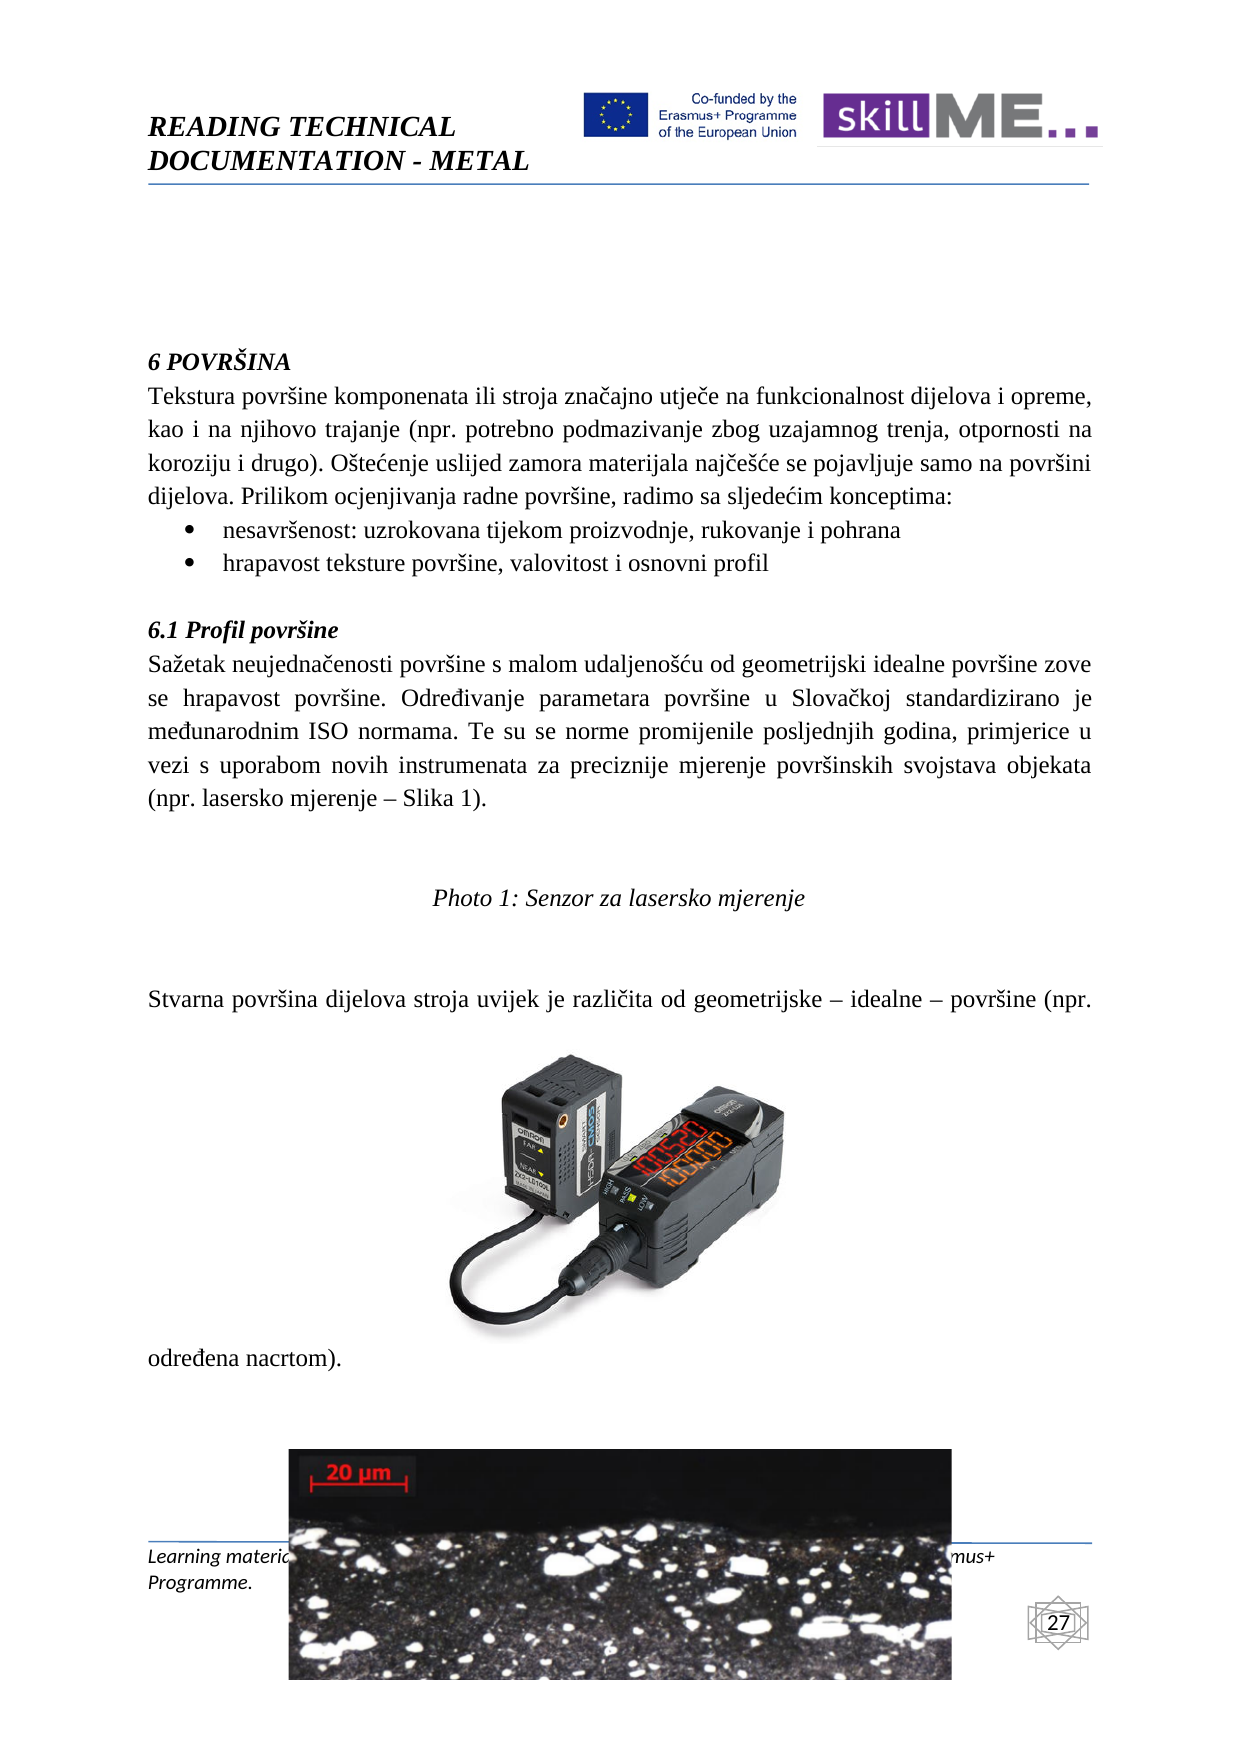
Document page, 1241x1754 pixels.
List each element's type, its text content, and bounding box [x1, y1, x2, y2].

subtitle 6.1 Profil površine [148, 616, 1093, 644]
picture [288, 1449, 952, 1680]
picture [570, 80, 807, 149]
subtitle 6 POVRŠINA [148, 347, 1093, 376]
text Photo 1: Senzor za lasersko mjerenje [148, 883, 1093, 912]
text Tekstura površine komponenata ili stroja značajno utječe na funkcionalnost dijelova i opreme, kao i na njihovo trajanje (npr. potrebno podmazivanje zbog uzajamnog trenja, otpornosti na koroziju i drugo). Oštećenje uslijed zamora materijala najčešće se pojavljuje samo na površini dijelova. Prilikom ocjenjivanja radne površine, radimo sa sljedećim konceptima: [148, 381, 1093, 510]
list nesavršenost: uzrokovana tijekom proizvodnje, rukovanje i pohrana [185, 515, 1093, 544]
text Sažetak neujednačenosti površine s malom udaljenošću od geometrijski idealne površine zove se hrapavost površine. Određivanje parametara površine u Slovačkoj standardizirano je međunarodnim ISO normama. Te su se norme promijenile posljednjih godina, primjerice u vezi s uporabom novih instrumenata za preciznije mjerenje površinskih svojstava objekata (npr. lasersko mjerenje – Slika 1). [148, 649, 1093, 812]
list hrapavost teksture površine, valovitost i osnovni profil [185, 548, 1093, 577]
picture [817, 72, 1103, 147]
picture [437, 1034, 793, 1344]
